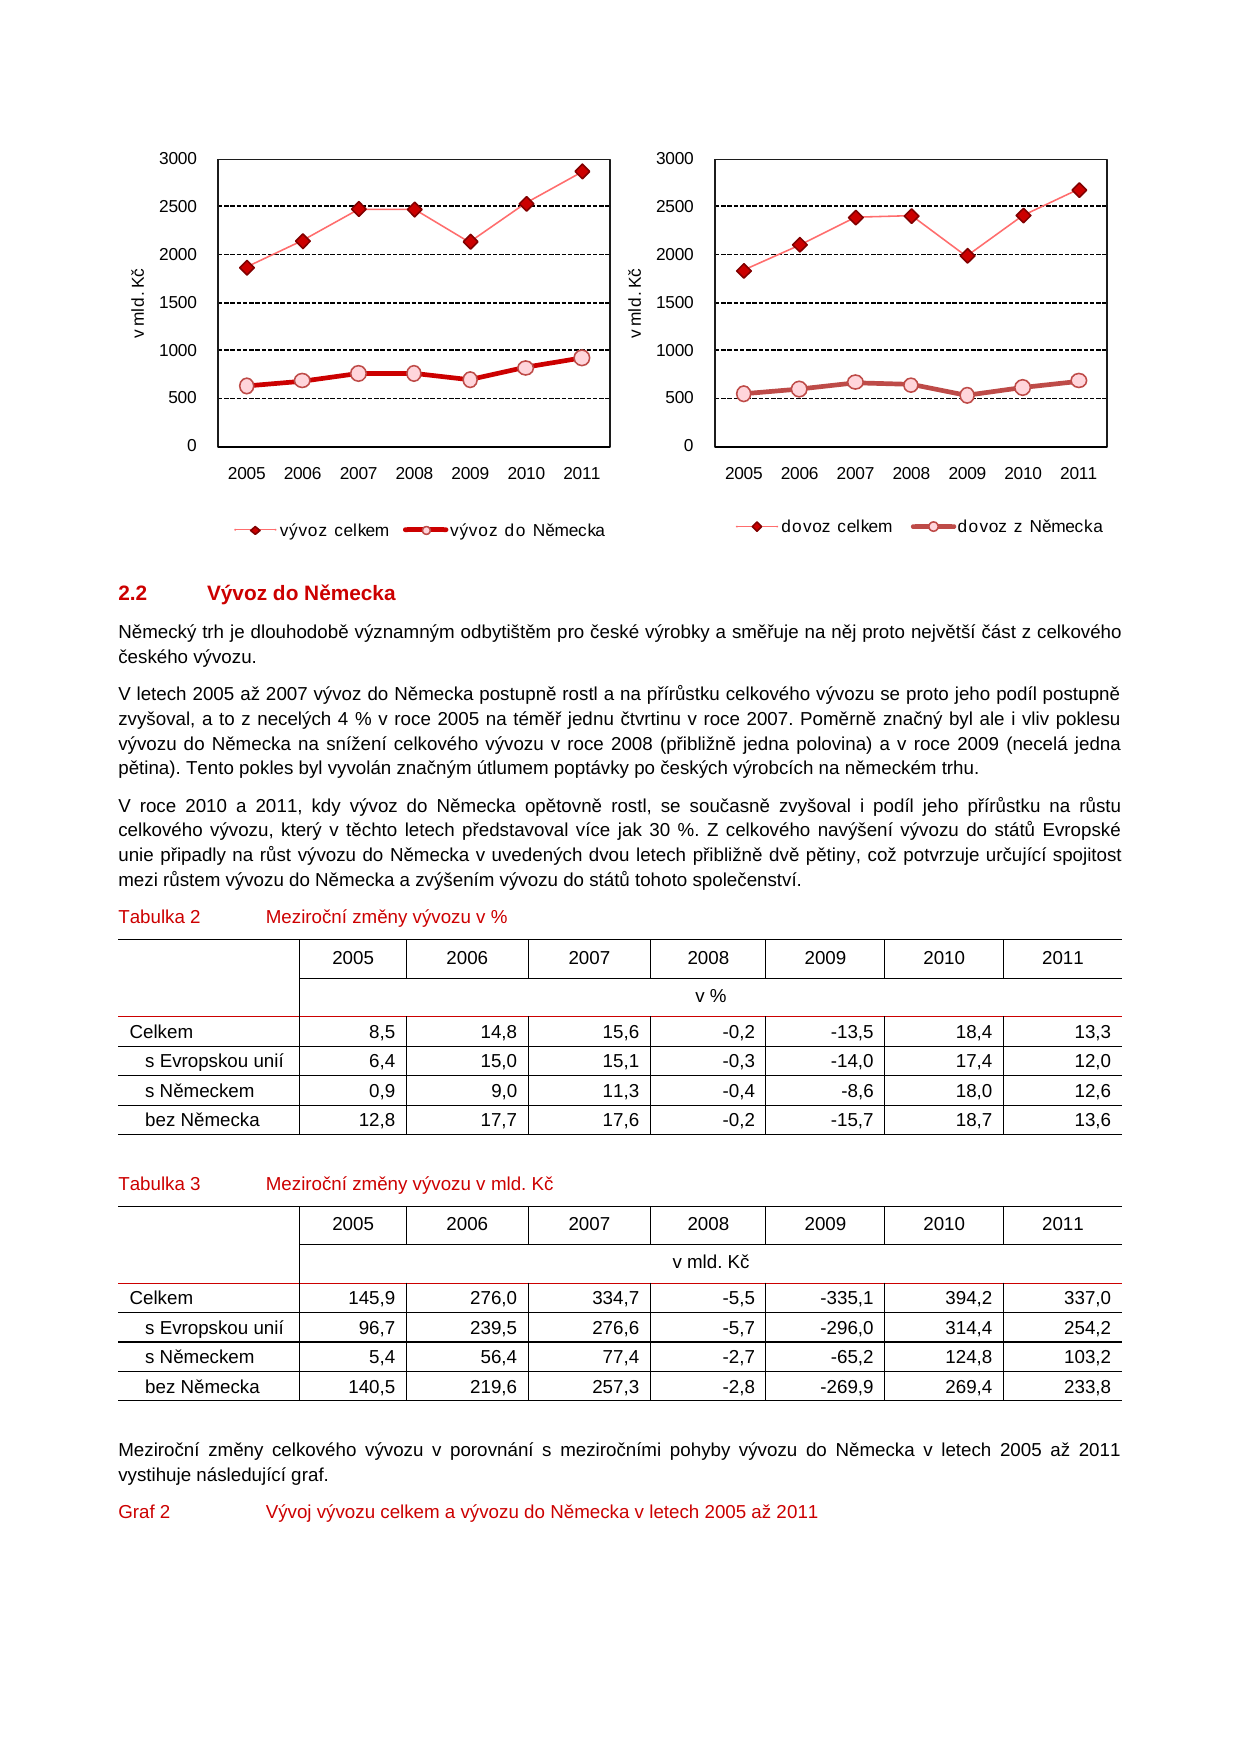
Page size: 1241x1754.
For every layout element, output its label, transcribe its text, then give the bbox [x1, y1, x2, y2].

table_cell 18,4 [885, 1017, 1003, 1046]
table_header 2011 [1004, 940, 1122, 978]
text Meziroční změny celkového vývozu v porovnání s meziročními pohyby vývozu do Německa v letech 2005 až 2011 vystihuje následující graf. [118, 1439, 1122, 1485]
table_cell 314,4 [885, 1313, 1003, 1341]
table_cell 233,8 [1004, 1372, 1122, 1400]
table_cell 276,0 [407, 1284, 528, 1312]
table_cell 254,2 [1004, 1313, 1122, 1341]
text Tabulka 3 Meziroční změny vývozu v mld. Kč [118, 1172, 1122, 1194]
table_header [118, 940, 299, 1016]
table_cell 239,5 [407, 1313, 528, 1341]
table_cell v mld. Kč [300, 1245, 1122, 1282]
table_cell 140,5 [300, 1372, 406, 1400]
table_cell 15,0 [407, 1047, 528, 1075]
table_header 2006 [407, 940, 528, 978]
table_cell 5,4 [300, 1343, 406, 1371]
table_cell -2,8 [651, 1372, 765, 1400]
table_header 2009 [766, 940, 884, 978]
table_cell 9,0 [407, 1076, 528, 1104]
table_cell -2,7 [651, 1343, 765, 1371]
text V roce 2010 a 2011, kdy vývoz do Německa opětovně rostl, se současně zvyšoval i podíl jeho přírůstku na růstu celkového vývozu, který v těchto letech představoval více jak 30 %. Z celkového navýšení vývozu do států Evropské unie připadly na růst vývozu do Německa v uvedených dvou letech přibližně dvě pětiny, což potvrzuje určující spojitost mezi růstem vývozu do Německa a zvýšením vývozu do států tohoto společenství. [118, 794, 1122, 890]
table_cell -0,3 [651, 1047, 765, 1075]
table_cell -296,0 [766, 1313, 884, 1341]
table_cell s Německem [118, 1076, 299, 1104]
table_header 2006 [407, 1207, 528, 1244]
table_cell 13,6 [1004, 1106, 1122, 1134]
table_cell 15,6 [529, 1017, 650, 1046]
table_cell -335,1 [766, 1284, 884, 1312]
table_cell 219,6 [407, 1372, 528, 1400]
table_cell -8,6 [766, 1076, 884, 1104]
table_cell 17,4 [885, 1047, 1003, 1075]
text Graf 2 Vývoj vývozu celkem a vývozu do Německa v letech 2005 až 2011 [118, 1501, 1122, 1522]
table_cell 12,8 [300, 1106, 406, 1134]
table_header 2010 [885, 1207, 1003, 1244]
table_cell 337,0 [1004, 1284, 1122, 1312]
table_cell 17,7 [407, 1106, 528, 1134]
table_cell s Evropskou unií [118, 1313, 299, 1341]
table_cell s Evropskou unií [118, 1047, 299, 1075]
table_cell 96,7 [300, 1313, 406, 1341]
table_header 2008 [651, 1207, 765, 1244]
table_cell 0,9 [300, 1076, 406, 1104]
table_cell 145,9 [300, 1284, 406, 1312]
table_cell 394,2 [885, 1284, 1003, 1312]
table_cell -15,7 [766, 1106, 884, 1134]
table_cell -0,2 [651, 1106, 765, 1134]
subtitle Vývoz do Německa [118, 581, 1122, 605]
text Tabulka 2 Meziroční změny vývozu v % [118, 906, 1122, 928]
table_cell Celkem [118, 1284, 299, 1312]
table_cell bez Německa [118, 1106, 299, 1134]
table_cell 12,0 [1004, 1047, 1122, 1075]
table_header 2010 [885, 940, 1003, 978]
table_cell 8,5 [300, 1017, 406, 1046]
table_header 2005 [300, 1207, 406, 1244]
table_cell bez Německa [118, 1372, 299, 1400]
text Německý trh je dlouhodobě významným odbytištěm pro české výrobky a směřuje na něj proto největší část z celkového českého vývozu. [118, 621, 1122, 667]
table_cell -14,0 [766, 1047, 884, 1075]
table_cell Celkem [118, 1017, 299, 1046]
table_header [118, 1207, 299, 1282]
table_cell 12,6 [1004, 1076, 1122, 1104]
text V letech 2005 až 2007 vývoz do Německa postupně rostl a na přírůstku celkového vývozu se proto jeho podíl postupně zvyšoval, a to z necelých 4 % v roce 2005 na téměř jednu čtvrtinu v roce 2007. Poměrně značný byl ale i vliv poklesu vývozu do Německa na snížení celkového vývozu v roce 2008 (přibližně jedna polovina) a v roce 2009 (necelá jedna pětina). Tento pokles byl vyvolán značným útlumem poptávky po českých výrobcích na německém trhu. [118, 683, 1122, 779]
table_cell -269,9 [766, 1372, 884, 1400]
table_cell 18,7 [885, 1106, 1003, 1134]
table_cell 15,1 [529, 1047, 650, 1075]
table_cell -0,4 [651, 1076, 765, 1104]
table_cell 11,3 [529, 1076, 650, 1104]
table_cell v % [300, 979, 1122, 1016]
table_cell 13,3 [1004, 1017, 1122, 1046]
table_cell 276,6 [529, 1313, 650, 1341]
table_header 2007 [529, 940, 650, 978]
table_cell 124,8 [885, 1343, 1003, 1371]
table_cell 257,3 [529, 1372, 650, 1400]
table_cell 269,4 [885, 1372, 1003, 1400]
table_cell 334,7 [529, 1284, 650, 1312]
table_cell 14,8 [407, 1017, 528, 1046]
table_cell 6,4 [300, 1047, 406, 1075]
table_header 2008 [651, 940, 765, 978]
table_cell s Německem [118, 1343, 299, 1371]
table_header 2009 [766, 1207, 884, 1244]
table_cell -65,2 [766, 1343, 884, 1371]
table_header 2011 [1004, 1207, 1122, 1244]
table_header 2007 [529, 1207, 650, 1244]
table_cell -5,5 [651, 1284, 765, 1312]
table_header 2005 [300, 940, 406, 978]
table_cell 77,4 [529, 1343, 650, 1371]
table_cell 56,4 [407, 1343, 528, 1371]
table_cell -13,5 [766, 1017, 884, 1046]
table_cell -5,7 [651, 1313, 765, 1341]
table_cell -0,2 [651, 1017, 765, 1046]
table_cell 103,2 [1004, 1343, 1122, 1371]
table_cell 18,0 [885, 1076, 1003, 1104]
table_cell 17,6 [529, 1106, 650, 1134]
